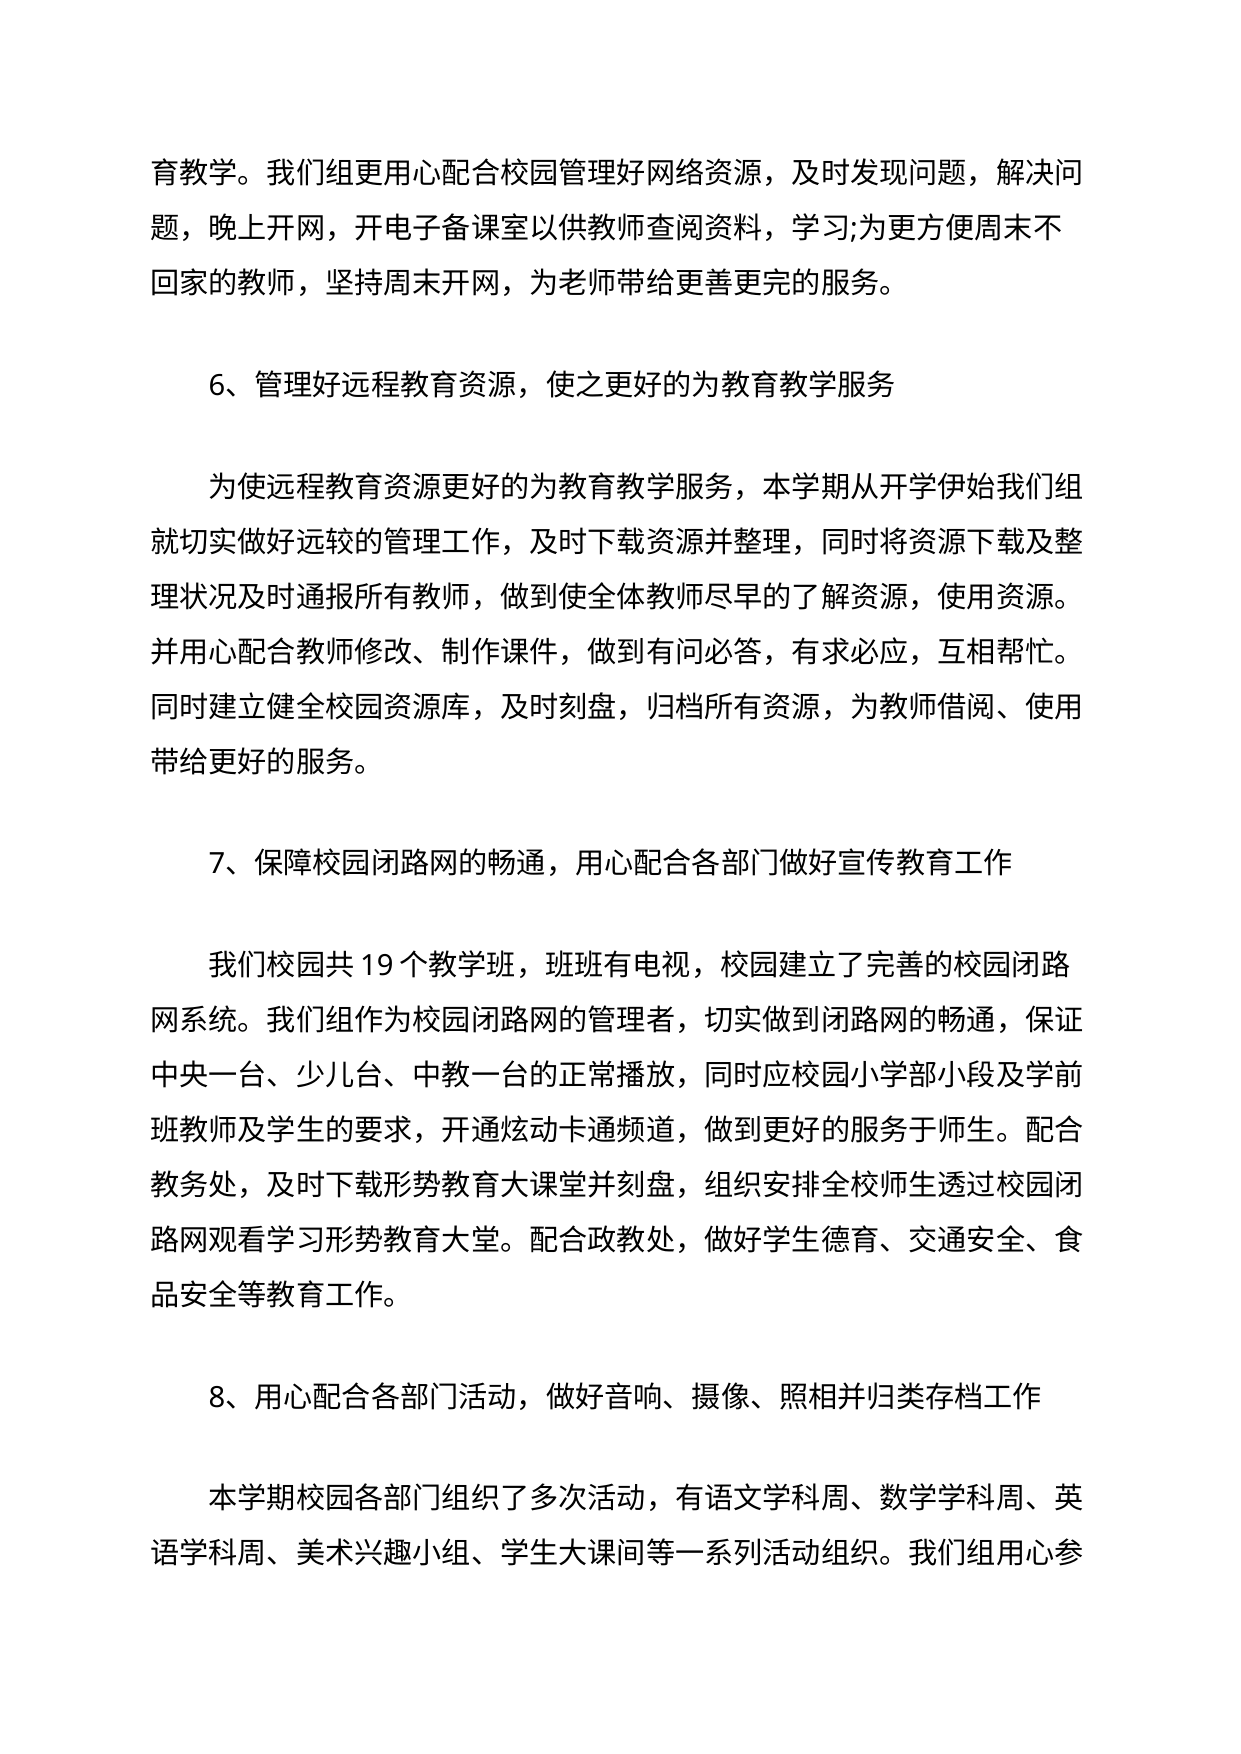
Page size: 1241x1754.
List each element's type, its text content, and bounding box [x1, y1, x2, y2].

text 6、管理好远程教育资源，使之更好的为教育教学服务 [150, 362, 1090, 404]
text 8、用心配合各部门活动，做好音响、摄像、照相并归类存档工作 [150, 1373, 1090, 1416]
text 为使远程教育资源更好的为教育教学服务，本学期从开学伊始我们组就切实做好远较的管理工作，及时下载资源并整理，同时将资源下载及整理状况及时通报所有教师，做到使全体教师尽早的了解资源，使用资源。并用心配合教师修改、制作课件，做到有问必答，有求必应，互相帮忙。同时建立健全校园资源库，及时刻盘，归档所有资源，为教师借阅、使用带给更好的服务。 [150, 464, 1090, 780]
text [150, 1475, 1090, 1572]
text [150, 150, 1090, 302]
text 我们校园共19个教学班，班班有电视，校园建立了完善的校园闭路网系统。我们组作为校园闭路网的管理者，切实做到闭路网的畅通，保证中央一台、少儿台、中教一台的正常播放，同时应校园小学部小段及学前班教师及学生的要求，开通炫动卡通频道，做到更好的服务于师生。配合教务处，及时下载形势教育大课堂并刻盘，组织安排全校师生透过校园闭路网观看学习形势教育大堂。配合政教处，做好学生德育、交通安全、食品安全等教育工作。 [150, 942, 1090, 1314]
text 7、保障校园闭路网的畅通，用心配合各部门做好宣传教育工作 [150, 840, 1090, 882]
